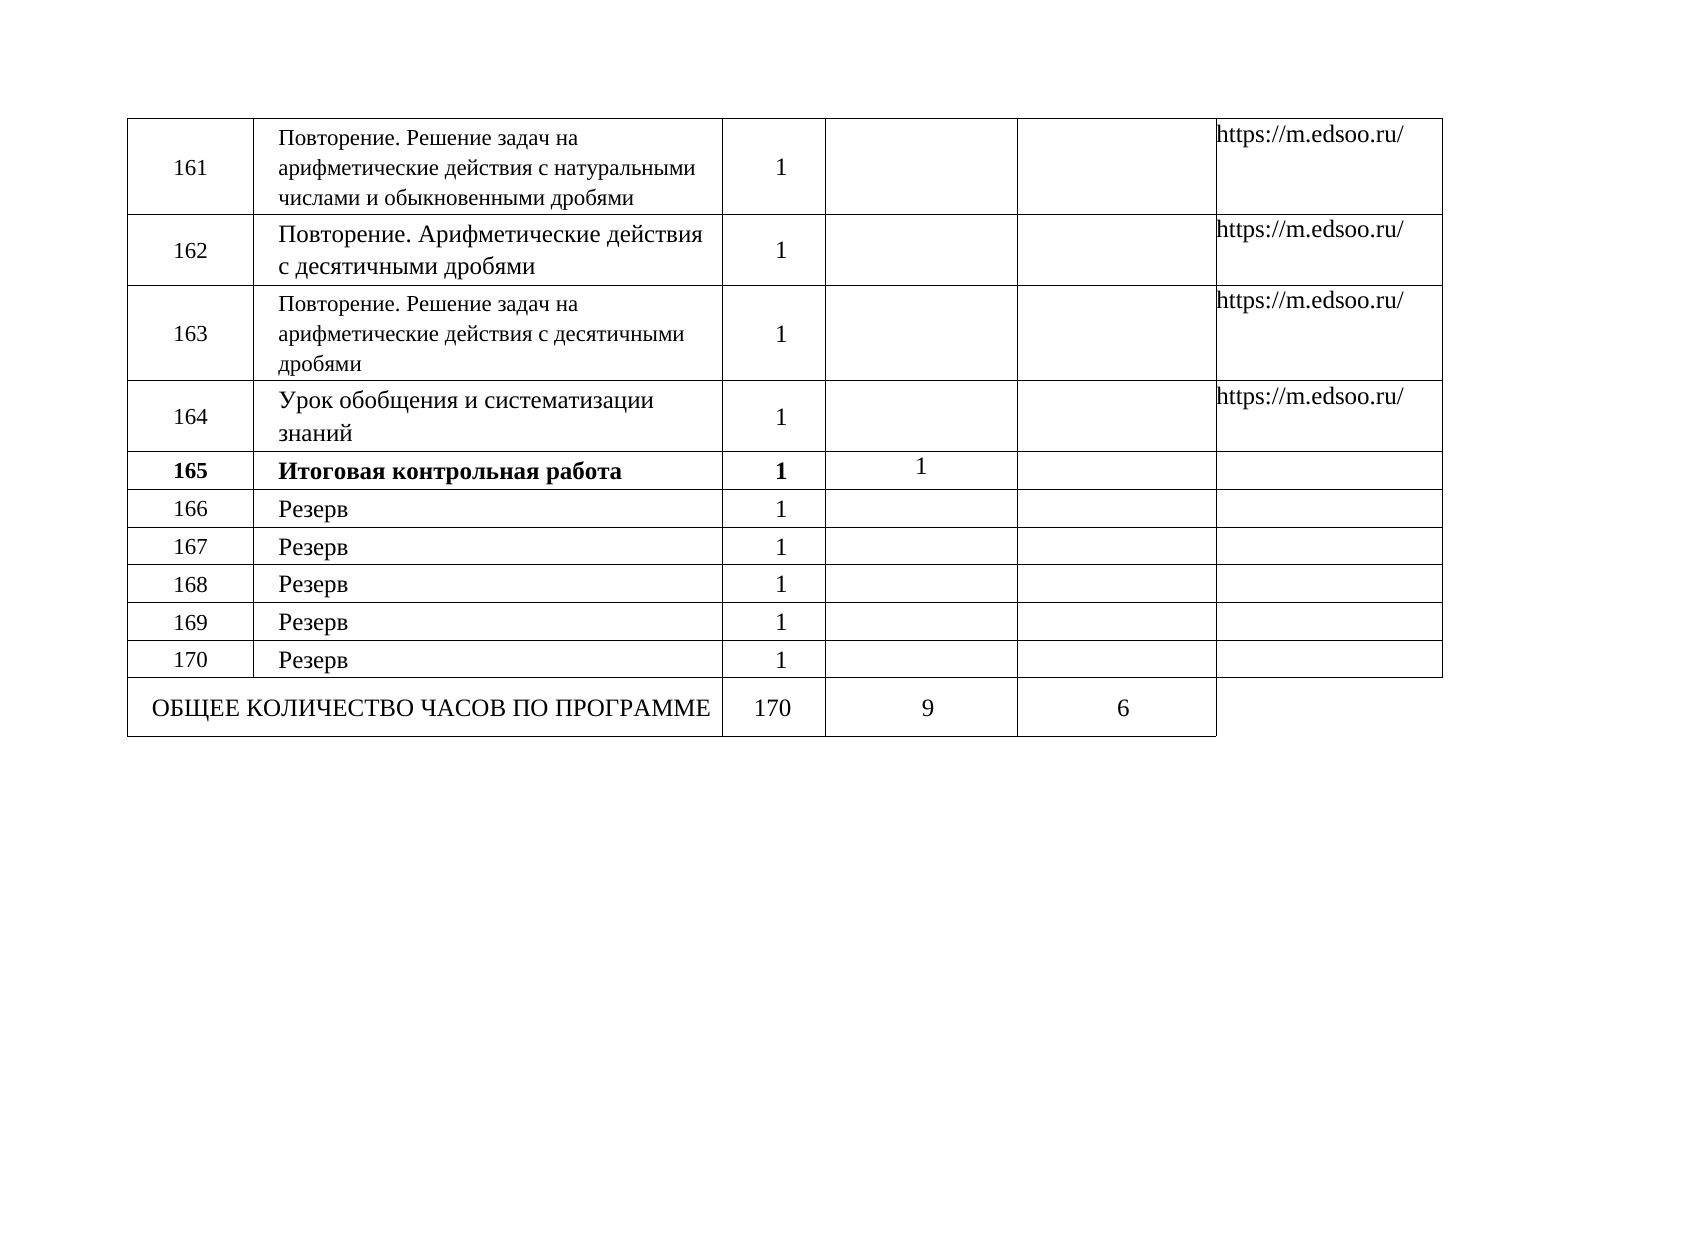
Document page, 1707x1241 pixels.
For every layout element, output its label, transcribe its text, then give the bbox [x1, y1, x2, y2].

table_cell 166 [128, 490, 253, 526]
table_cell [826, 629, 1017, 639]
table_cell 1 [723, 490, 825, 526]
table_cell Резерв [254, 528, 722, 564]
table_cell [1217, 641, 1442, 677]
table_header https://m.edsoo.ru/ [1217, 119, 1442, 214]
table_cell Резерв [254, 565, 722, 602]
table_header Повторение. Решение задач на арифметические действия с натуральными числами и обыкновенными дробями [254, 119, 722, 214]
table_cell [1217, 565, 1442, 602]
table_cell 1 [723, 528, 825, 564]
table_cell Повторение. Арифметические действия с десятичными дробями [254, 215, 722, 284]
table_cell [1217, 490, 1442, 526]
table_cell [826, 407, 1017, 451]
table_cell 162 [128, 237, 253, 284]
table_cell [826, 516, 1017, 526]
table_cell 1 [723, 319, 825, 380]
table_cell [1018, 666, 1216, 677]
table_cell 1 [723, 603, 825, 639]
table_cell 170 [723, 678, 825, 736]
table_cell [1018, 553, 1216, 564]
table_header [826, 145, 1017, 214]
table_header 161 [128, 154, 253, 214]
table_cell 9 [826, 678, 1017, 736]
table_cell [1018, 629, 1216, 639]
table_cell Резерв [254, 490, 722, 526]
table_cell [826, 666, 1017, 677]
table_cell [1018, 516, 1216, 526]
table_cell [826, 591, 1017, 602]
table_header [1018, 145, 1216, 214]
table_cell [1217, 603, 1442, 639]
table_cell 170 [128, 641, 253, 677]
table_cell 165 [128, 452, 253, 489]
table_cell 1 [723, 381, 825, 451]
table_cell 1 [723, 452, 825, 489]
table_header 1 [723, 152, 825, 214]
table_cell Повторение. Решение задач на арифметические действия с десятичными дробями [254, 286, 722, 380]
table_cell [1018, 407, 1216, 451]
table_cell Итоговая контрольная работа [254, 452, 722, 489]
table_cell 1 [723, 565, 825, 602]
table_cell 164 [128, 403, 253, 451]
table_cell Резерв [254, 603, 722, 639]
table_cell [1018, 311, 1216, 380]
table_cell 1 [723, 215, 825, 284]
table_cell 6 [1018, 678, 1216, 736]
table_cell Урок обобщения и систематизации знаний [254, 381, 722, 451]
table_cell 163 [128, 320, 253, 380]
table_cell https://m.edsoo.ru/ [1217, 381, 1442, 451]
table_cell [826, 311, 1017, 380]
table_cell [1018, 478, 1216, 489]
table_cell [826, 553, 1017, 564]
table_cell Резерв [254, 641, 722, 677]
table_cell 167 [128, 528, 253, 564]
table_cell [1217, 528, 1442, 564]
table_cell https://m.edsoo.ru/ [1217, 286, 1442, 380]
table_cell [826, 241, 1017, 284]
table_cell [1018, 591, 1216, 602]
table_cell ОБЩЕЕ КОЛИЧЕСТВО ЧАСОВ ПО ПРОГРАММЕ [128, 678, 722, 736]
table_cell 168 [128, 565, 253, 602]
table_cell [1217, 452, 1442, 489]
table_cell [1018, 241, 1216, 284]
table_cell 169 [128, 603, 253, 639]
table_cell 1 [723, 641, 825, 677]
table_cell https://m.edsoo.ru/ [1217, 215, 1442, 284]
